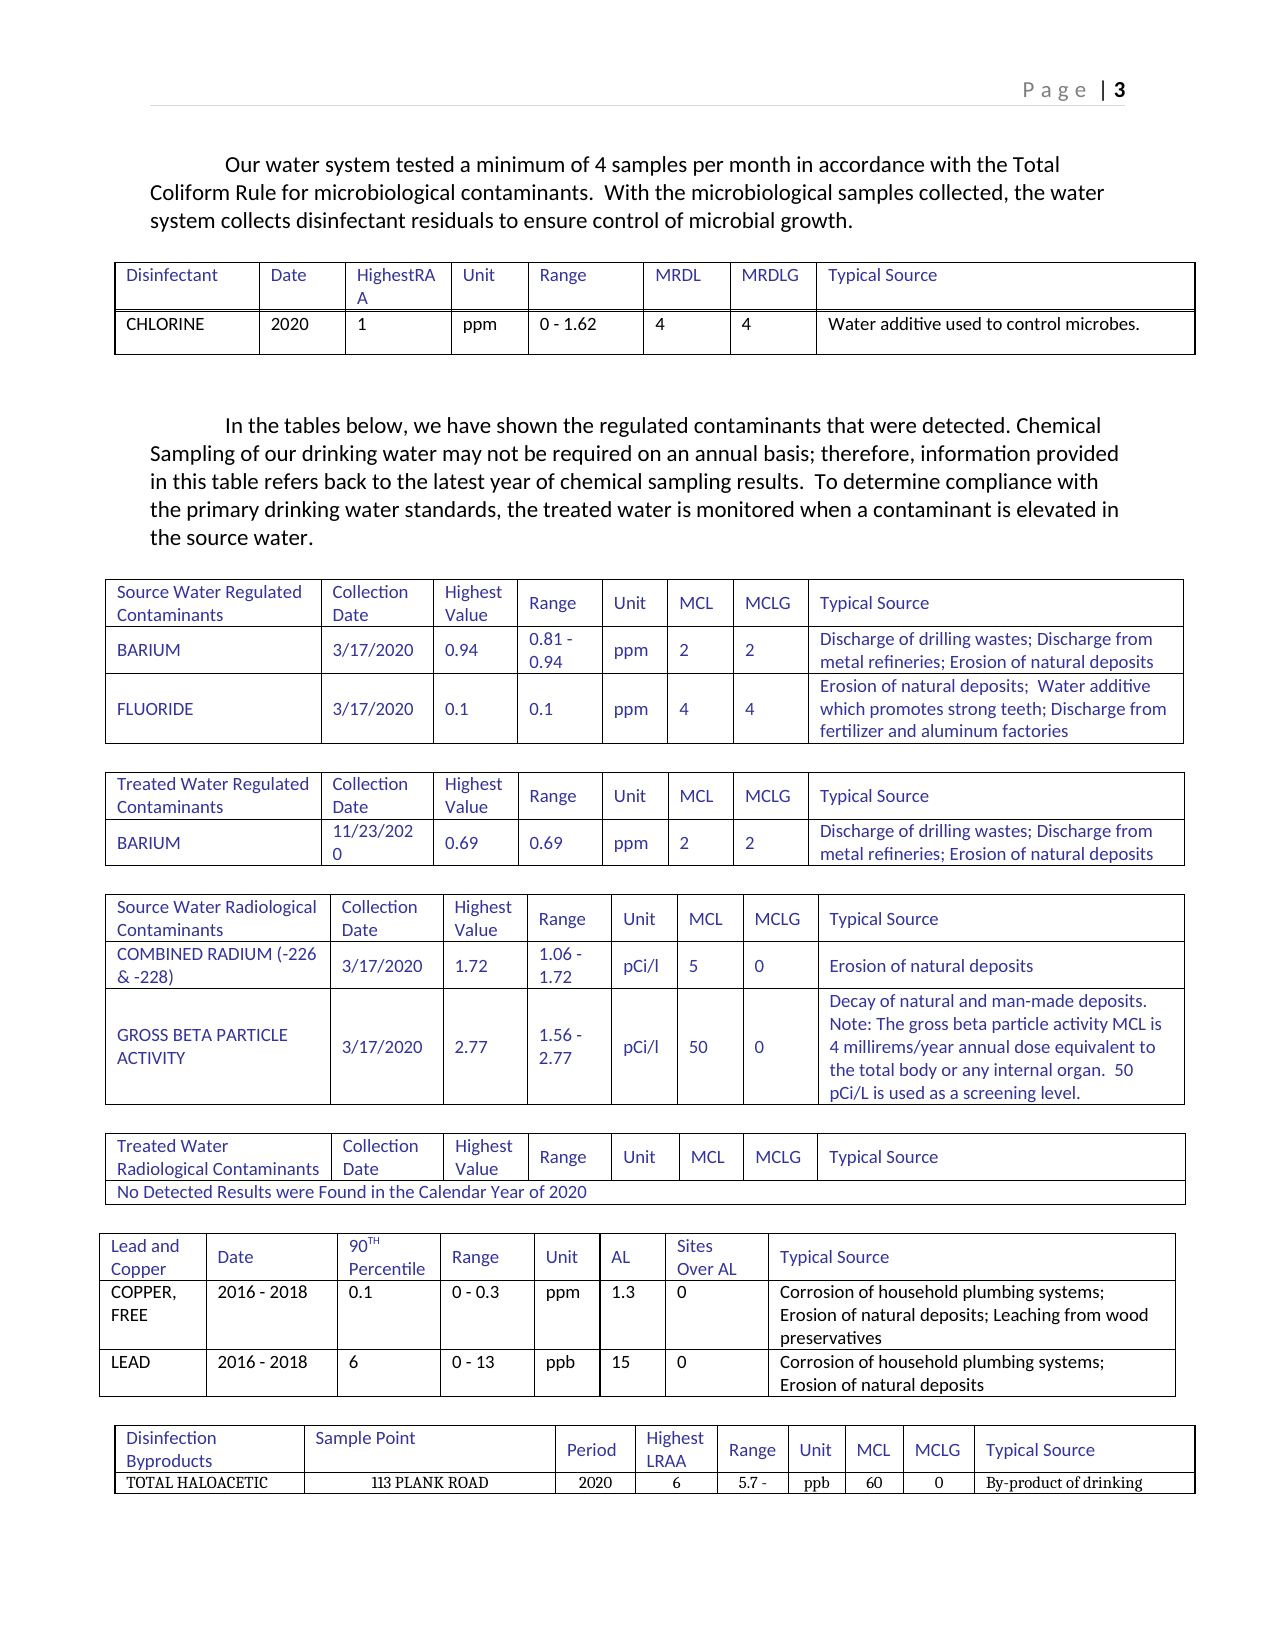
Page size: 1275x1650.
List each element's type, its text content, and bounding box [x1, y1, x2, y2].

table_cell ppb [535, 1350, 599, 1396]
table_header Unit [603, 580, 667, 626]
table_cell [975, 1473, 1194, 1492]
table_header MCLG [904, 1426, 974, 1472]
table_header AL [601, 1234, 665, 1279]
table_header Typical Source [818, 1134, 1185, 1180]
table_header Typical Source [819, 895, 1184, 941]
table_header Range [528, 895, 611, 941]
table_cell 6 [636, 1473, 717, 1492]
table_cell 0 [744, 942, 818, 988]
table_cell GROSS BETA PARTICLE ACTIVITY [106, 989, 330, 1104]
table_header Typical Source [809, 580, 1183, 626]
table_header [680, 1134, 743, 1180]
table_cell pCi/l [612, 942, 677, 988]
table_cell 113 PLANK ROAD [305, 1473, 555, 1492]
table_header Highest Value [444, 1134, 528, 1180]
table_cell ppm [535, 1281, 599, 1349]
table_header Highest Value [434, 773, 518, 818]
table_cell 3/17/2020 [322, 674, 433, 742]
table_header MCLG [744, 895, 818, 941]
text Our water system tested a minimum of 4 samples per month in accordance with the Total Coliform Rule for microbiological contaminants. With the microbiological samples collected, the water system collects disinfectant residuals to ensure control of microbial growth. [150, 150, 1125, 234]
table_cell 5.7 - 5.7 [718, 1473, 788, 1492]
table_cell 60 [846, 1473, 903, 1492]
table_cell ppm [452, 312, 528, 354]
table_header Range [529, 263, 643, 309]
table_cell 4 [731, 312, 816, 354]
table_cell BARIUM [106, 627, 321, 673]
table_cell CHLORINE [116, 312, 259, 354]
table_cell 5 [678, 942, 743, 988]
table_cell ppb [789, 1473, 845, 1492]
table_header Unit [603, 773, 668, 818]
table_cell ppm [603, 627, 667, 673]
table_header MRDLG [731, 263, 816, 309]
table_header Sample Point [305, 1426, 555, 1472]
table_cell 0.69 [519, 820, 602, 865]
table_cell Water additive used to control microbes. [817, 312, 1194, 354]
table_cell Corrosion of household plumbing systems; Erosion of natural deposits; Leaching from wood preservatives [769, 1281, 1175, 1349]
table_cell Discharge of drilling wastes; Discharge from metal refineries; Erosion of natural deposits [809, 820, 1184, 865]
table_cell LEAD [100, 1350, 206, 1396]
table_cell 2020 [260, 312, 345, 354]
table_header Collection Date [331, 895, 443, 941]
table_header Typical Source [975, 1426, 1194, 1472]
table_cell 0 [666, 1281, 768, 1349]
table_header Lead and Copper [100, 1234, 206, 1279]
table_cell 11/23/2020 [322, 820, 433, 865]
table_cell 2016 - 2018 [207, 1350, 337, 1396]
table_header MCLG [734, 580, 808, 626]
table_header Disinfectant [116, 263, 259, 309]
table_header Collection Date [322, 773, 433, 818]
table_cell 1.56 - 2.77 [528, 989, 611, 1104]
table_header Highest LRAA [636, 1426, 717, 1472]
table_cell 1 [346, 312, 451, 354]
table_cell No Detected Results were Found in the Calendar Year of 2020 [106, 1181, 1185, 1204]
table_cell 4 [644, 312, 730, 354]
table_header Treated Water Regulated Contaminants [106, 773, 321, 818]
table_cell 50 [678, 989, 743, 1104]
table_cell 1.72 [444, 942, 527, 988]
table_header Range [718, 1426, 788, 1472]
table_header [846, 1426, 903, 1472]
table_cell Erosion of natural deposits; Water additive which promotes strong teeth; Discharge from fertilizer and aluminum factories [809, 674, 1183, 742]
table_header Range [519, 773, 602, 818]
table_cell 3/17/2020 [322, 627, 433, 673]
table_cell 1.3 [601, 1281, 665, 1349]
table_cell 0.69 [434, 820, 518, 865]
table_header Disinfection Byproducts [116, 1426, 304, 1472]
table_header MCLG [734, 773, 808, 818]
table_header Collection Date [322, 580, 433, 626]
table_header Typical Source [809, 773, 1184, 818]
table_cell 0 [744, 989, 818, 1104]
table_header [678, 895, 743, 941]
table_header Source Water Regulated Contaminants [106, 580, 321, 626]
table_cell 0.94 [434, 627, 517, 673]
table_header Highest Value [434, 580, 517, 626]
table_cell Erosion of natural deposits [819, 942, 1184, 988]
table_cell 4 [668, 674, 733, 742]
table_cell 0.1 [338, 1281, 440, 1349]
table_cell 0.1 [434, 674, 517, 742]
table_cell 0 - 13 [441, 1350, 534, 1396]
table_cell ppm [603, 674, 667, 742]
table_cell 1.06 - 1.72 [528, 942, 611, 988]
table_header Unit [612, 1134, 679, 1180]
table_cell Discharge of drilling wastes; Discharge from metal refineries; Erosion of natural deposits [809, 627, 1183, 673]
table_cell COMBINED RADIUM (-226 & -228) [106, 942, 330, 988]
table_cell pCi/l [612, 989, 677, 1104]
table_header Typical Source [817, 263, 1194, 309]
table_cell 3/17/2020 [331, 942, 443, 988]
table_header HighestRAA [346, 263, 451, 309]
table_cell Corrosion of household plumbing systems; Erosion of natural deposits [769, 1350, 1175, 1396]
table_header Sites Over AL [666, 1234, 768, 1279]
table_header Date [207, 1234, 337, 1279]
table_header Unit [452, 263, 528, 309]
table_cell 2 [668, 627, 733, 673]
table_cell 2016 - 2018 [207, 1281, 337, 1349]
table_header Treated Water Radiological Contaminants [106, 1134, 331, 1180]
table_cell COPPER, FREE [100, 1281, 206, 1349]
table_cell 0 - 0.3 [441, 1281, 534, 1349]
table_cell 0.81 - 0.94 [518, 627, 602, 673]
table_cell Decay of natural and man-made deposits. Note: The gross beta particle activity MCL is 4 millirems/year annual dose equivalent to the total body or any internal organ. 50 pCi/L is used as a screening level. [819, 989, 1184, 1104]
table_cell 15 [601, 1350, 665, 1396]
table_header Collection Date [332, 1134, 443, 1180]
table_header [669, 773, 733, 818]
table_cell 2.77 [444, 989, 527, 1104]
table_cell 3/17/2020 [331, 989, 443, 1104]
table_header Unit [789, 1426, 845, 1472]
table_cell FLUORIDE [106, 674, 321, 742]
table_header Range [529, 1134, 611, 1180]
table_header [668, 580, 733, 626]
table_cell 4 [734, 674, 808, 742]
table_header Highest Value [444, 895, 527, 941]
table_header Unit [612, 895, 677, 941]
table_header Date [260, 263, 345, 309]
text In the tables below, we have shown the regulated contaminants that were detected. Chemical Sampling of our drinking water may not be required on an annual basis; therefore, information provided in this table refers back to the latest year of chemical sampling results. To determine compliance with the primary drinking water standards, the treated water is monitored when a contaminant is elevated in the source water. [150, 411, 1125, 551]
table_cell 2 [734, 627, 808, 673]
table_cell ppm [603, 820, 668, 865]
table_header MRDL [644, 263, 730, 309]
table_cell 0 [904, 1473, 974, 1492]
table_cell 6 [338, 1350, 440, 1396]
table_cell 0 [666, 1350, 768, 1396]
table_header Typical Source [769, 1234, 1175, 1279]
table_header Period [556, 1426, 635, 1472]
table_header 90TH Percentile [338, 1234, 440, 1279]
table_header Unit [535, 1234, 599, 1279]
table_cell 2020 [556, 1473, 635, 1492]
table_header Source Water Radiological Contaminants [106, 895, 330, 941]
table_cell BARIUM [106, 820, 321, 865]
table_cell 2 [669, 820, 733, 865]
table_header Range [441, 1234, 534, 1279]
table_cell 0 - 1.62 [529, 312, 643, 354]
table_header Range [518, 580, 602, 626]
table_cell 2 [734, 820, 808, 865]
table_header MCLG [744, 1134, 817, 1180]
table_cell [116, 1473, 304, 1492]
table_cell 0.1 [518, 674, 602, 742]
